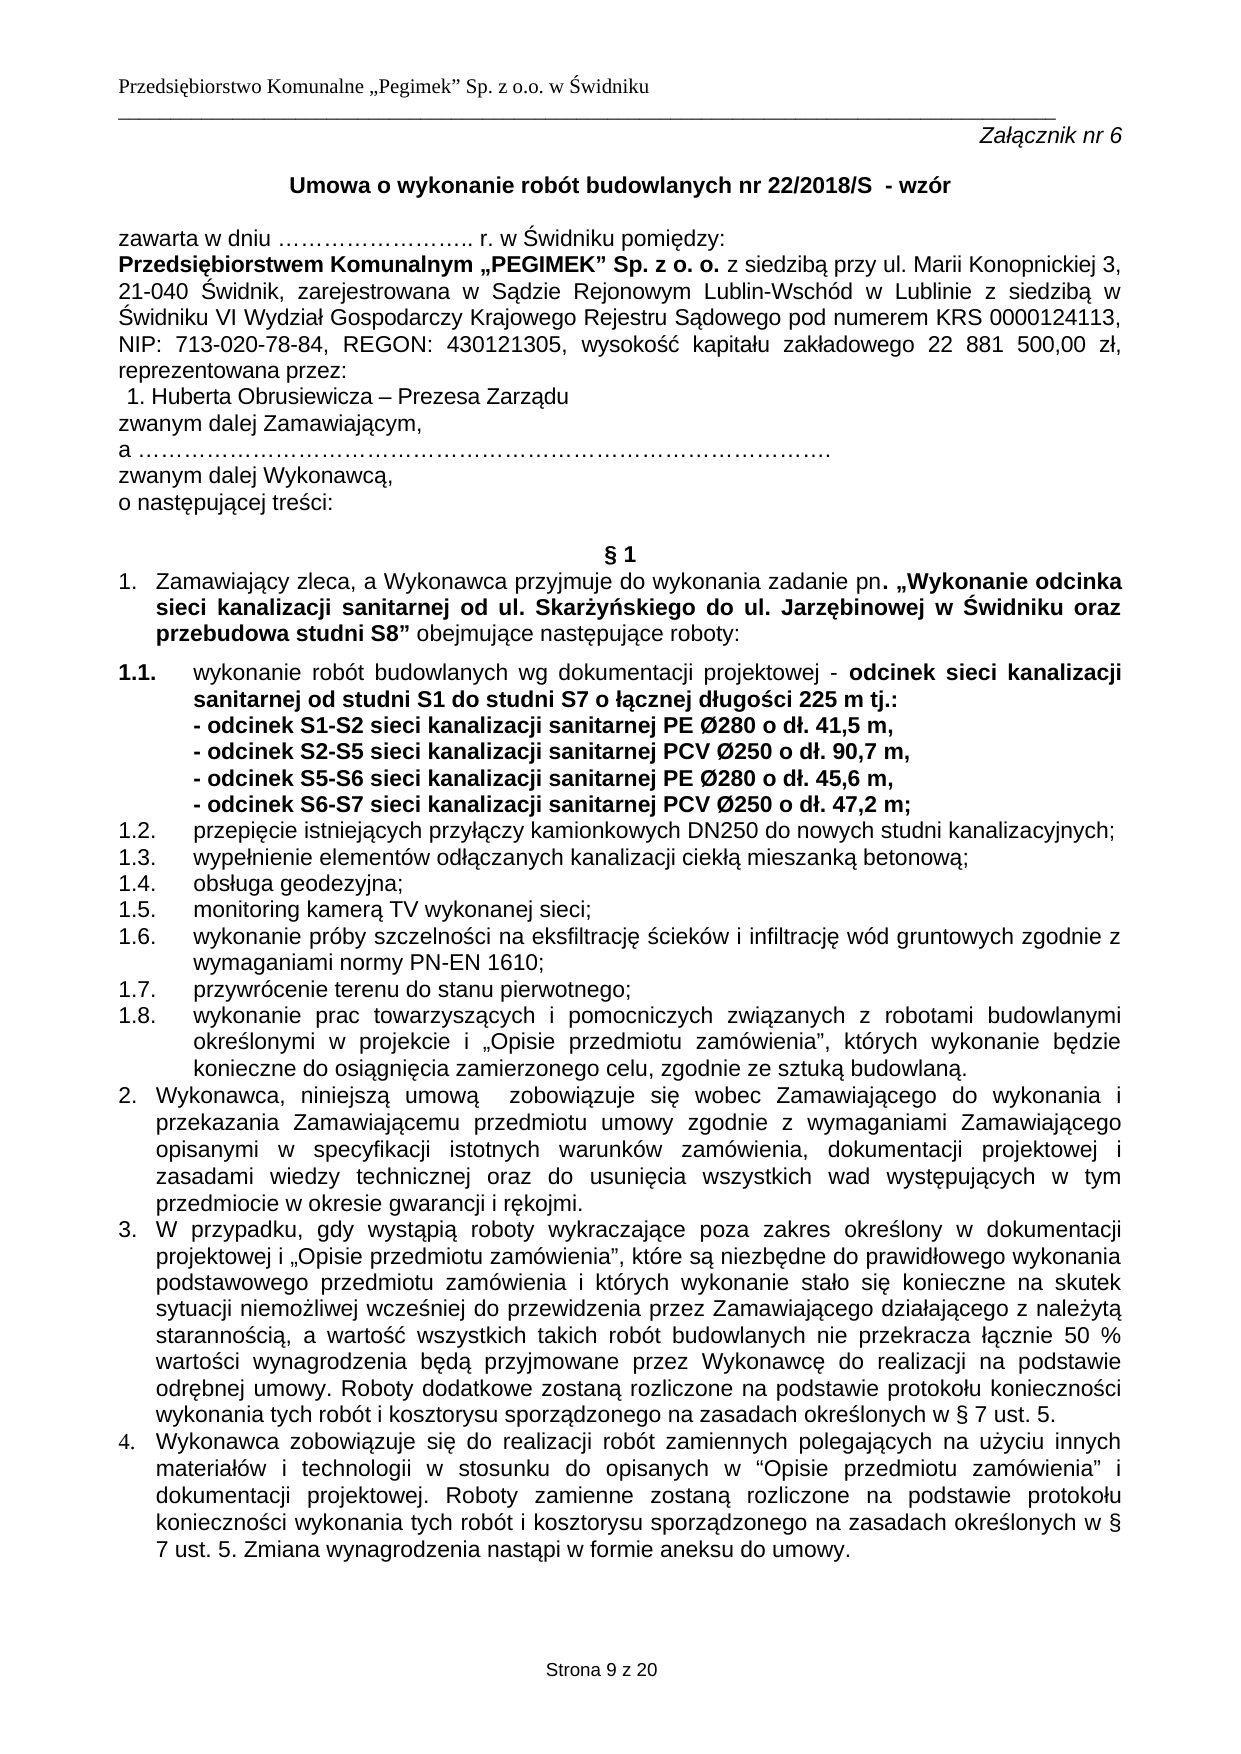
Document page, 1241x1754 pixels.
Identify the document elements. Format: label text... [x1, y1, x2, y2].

text zwanym dalej Zamawiającym, [118, 409, 1122, 436]
text zwanym dalej Wykonawcą, [118, 462, 1122, 489]
list - odcinek S5-S6 sieci kanalizacji sanitarnej PE Ø280 o dł. 45,6 m, [193, 765, 1122, 791]
text zawarta w dniu …………………….. r. w Świdniku pomiędzy: [118, 225, 1122, 251]
list Wykonawca, niniejszą umową zobowiązuje się wobec Zamawiającego do wykonania i przekazania Zamawiającemu przedmiotu umowy zgodnie z wymaganiami Zamawiającego opisanymi w specyfikacji istotnych warunków zamówienia, dokumentacji projektowej i zasadami wiedzy technicznej oraz do usunięcia wszystkich wad występujących w tym przedmiocie w okresie gwarancji i rękojmi. [118, 1081, 1122, 1216]
list monitoring kamerą TV wykonanej sieci; [118, 896, 1122, 923]
text 1. Huberta Obrusiewicza – Prezesa Zarządu [126, 383, 1122, 409]
list wykonanie robót budowlanych wg dokumentacji projektowej - odcinek sieci kanalizacji sanitarnej od studni S1 do studni S7 o łącznej długości 225 m tj.: [118, 659, 1122, 712]
title Załącznik nr 6 [339, 122, 1122, 148]
list Zamawiający zleca, a Wykonawca przyjmuje do wykonania zadanie pn. „Wykonanie odcinka sieci kanalizacji sanitarnej od ul. Skarżyńskiego do ul. Jarzębinowej w Świdniku oraz przebudowa studni S8” obejmujące następujące roboty: [118, 568, 1122, 647]
list przepięcie istniejących przyłączy kamionkowych DN250 do nowych studni kanalizacyjnych; [118, 817, 1122, 844]
list wykonanie prac towarzyszących i pomocniczych związanych z robotami budowlanymi określonymi w projekcie i „Opisie przedmiotu zamówienia”, których wykonanie będzie konieczne do osiągnięcia zamierzonego celu, zgodnie ze sztuką budowlaną. [118, 1002, 1122, 1081]
text a ………………………………………………………………………………. [118, 436, 1122, 462]
list Wykonawca zobowiązuje się do realizacji robót zamiennych polegających na użyciu innych materiałów i technologii w stosunku do opisanych w “Opisie przedmiotu zamówienia” i dokumentacji projektowej. Roboty zamienne zostaną rozliczone na podstawie protokołu konieczności wykonania tych robót i kosztorysu sporządzonego na zasadach określonych w § 7 ust. 5. Zmiana wynagrodzenia nastąpi w formie aneksu do umowy. [118, 1427, 1122, 1563]
list W przypadku, gdy wystąpią roboty wykraczające poza zakres określony w dokumentacji projektowej i „Opisie przedmiotu zamówienia”, które są niezbędne do prawidłowego wykonania podstawowego przedmiotu zamówienia i których wykonanie stało się konieczne na skutek sytuacji niemożliwej wcześniej do przewidzenia przez Zamawiającego działającego z należytą starannością, a wartość wszystkich takich robót budowlanych nie przekracza łącznie 50 % wartości wynagrodzenia będą przyjmowane przez Wykonawcę do realizacji na podstawie odrębnej umowy. Roboty dodatkowe zostaną rozliczone na podstawie protokołu konieczności wykonania tych robót i kosztorysu sporządzonego na zasadach określonych w § 7 ust. 5. [118, 1216, 1122, 1427]
text o następującej treści: [118, 489, 1122, 515]
list obsługa geodezyjna; [118, 870, 1122, 896]
list wykonanie próby szczelności na eksfiltrację ścieków i infiltrację wód gruntowych zgodnie z wymaganiami normy PN-EN 1610; [118, 923, 1122, 976]
text Przedsiębiorstwem Komunalnym „PEGIMEK” Sp. z o. o. z siedzibą przy ul. Marii Konopnickiej 3, 21-040 Świdnik, zarejestrowana w Sądzie Rejonowym Lublin-Wschód w Lublinie z siedzibą w Świdniku VI Wydział Gospodarczy Krajowego Rejestru Sądowego pod numerem KRS 0000124113, NIP: 713-020-78-84, REGON: 430121305, wysokość kapitału zakładowego 22 881 500,00 zł, reprezentowana przez: [118, 251, 1122, 383]
list - odcinek S6-S7 sieci kanalizacji sanitarnej PCV Ø250 o dł. 47,2 m; [193, 791, 1122, 817]
subtitle Umowa o wykonanie robót budowlanych nr 22/2018/S - wzór [118, 172, 1122, 199]
list wypełnienie elementów odłączanych kanalizacji ciekłą mieszanką betonową; [118, 844, 1122, 870]
list - odcinek S2-S5 sieci kanalizacji sanitarnej PCV Ø250 o dł. 90,7 m, [193, 738, 1122, 765]
list - odcinek S1-S2 sieci kanalizacji sanitarnej PE Ø280 o dł. 41,5 m, [193, 712, 1122, 738]
list przywrócenie terenu do stanu pierwotnego; [118, 976, 1122, 1002]
text § 1 [118, 541, 1122, 568]
